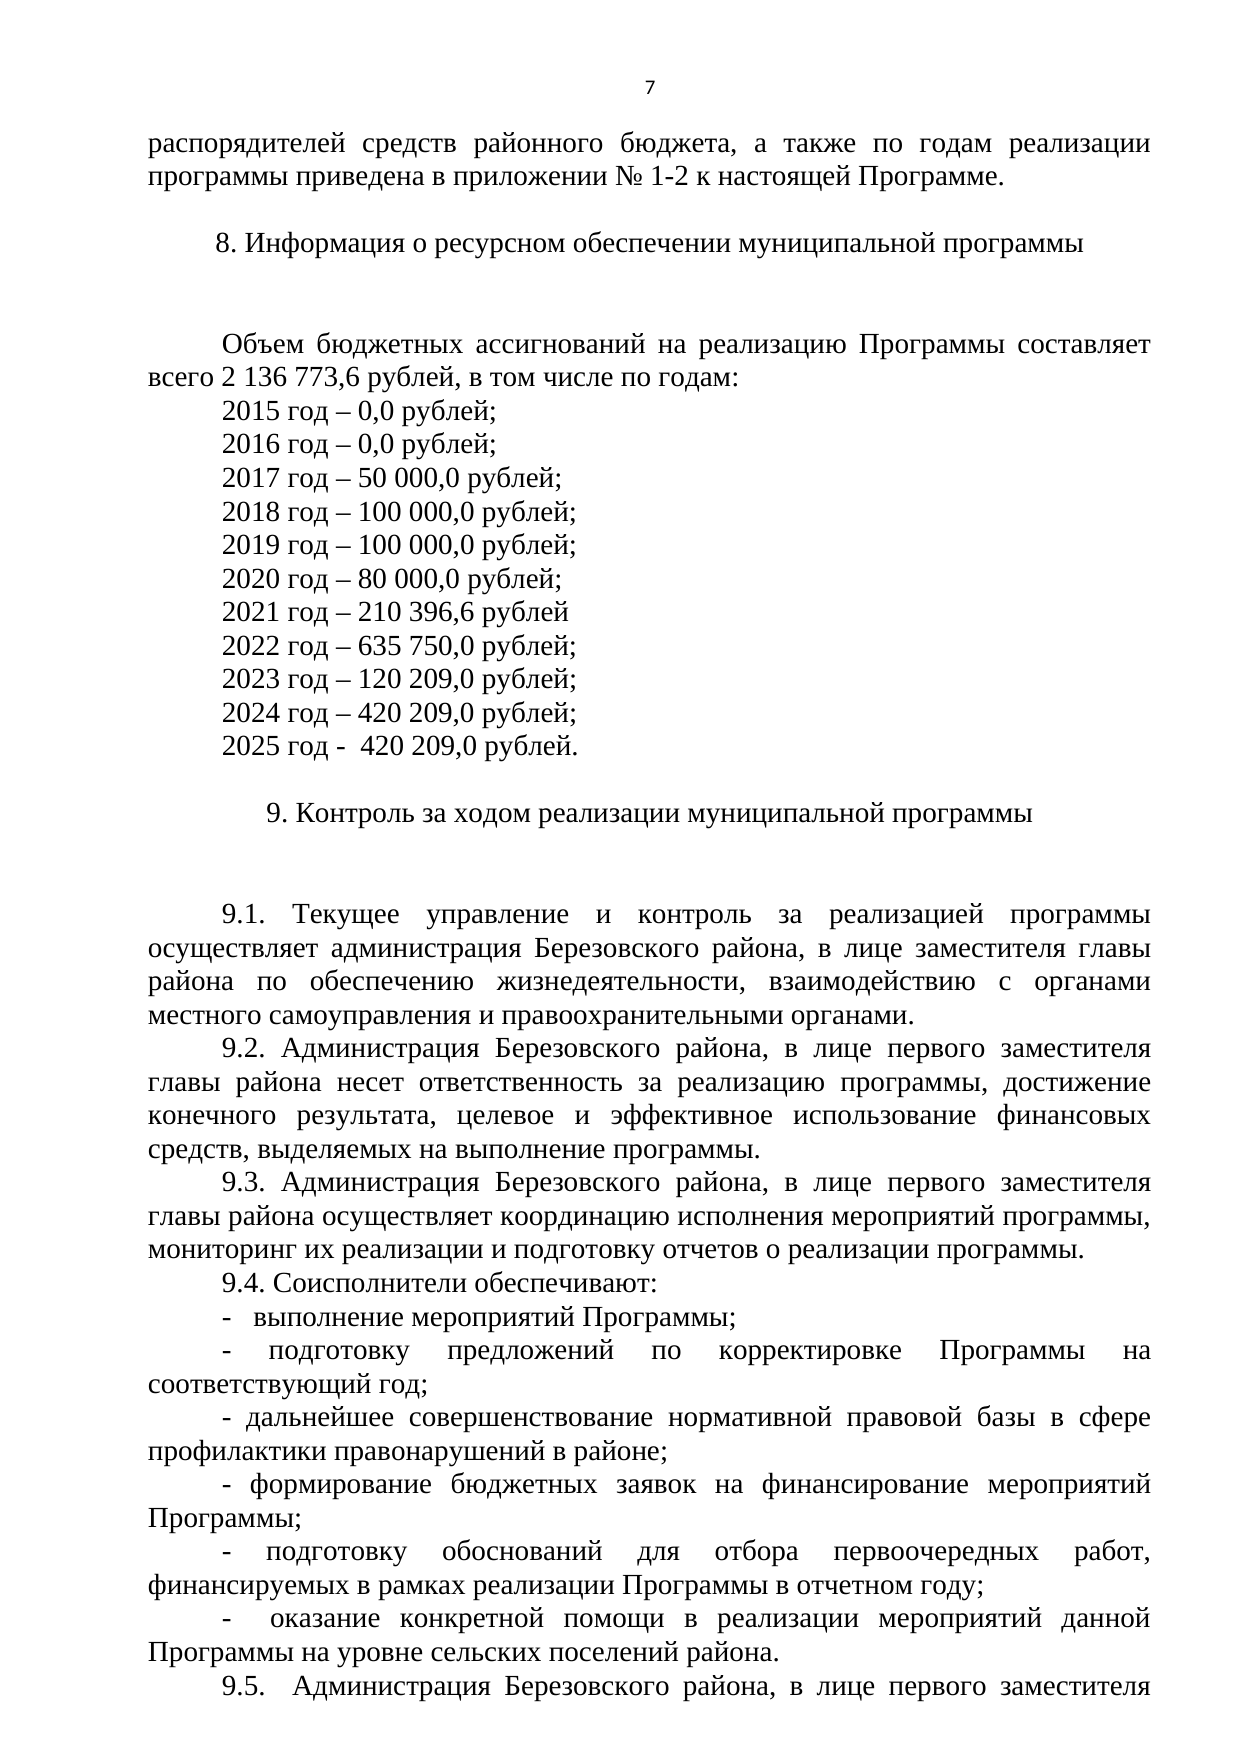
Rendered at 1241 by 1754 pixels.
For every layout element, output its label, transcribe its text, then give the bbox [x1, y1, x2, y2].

text - выполнение мероприятий Программы; [148, 1299, 1152, 1332]
text 2019 год – 100 000,0 рублей; [148, 527, 1152, 561]
text - подготовку предложений по корректировке Программы на соответствующий год; [148, 1332, 1152, 1399]
text 2017 год – 50 000,0 рублей; [148, 460, 1152, 494]
text 2020 год – 80 000,0 рублей; [148, 561, 1152, 594]
text - подготовку обоснований для отбора первоочередных работ, финансируемых в рамках реализации Программы в отчетном году; [148, 1533, 1152, 1601]
text 9. Контроль за ходом реализации муниципальной программы [148, 796, 1152, 829]
text - формирование бюджетных заявок на финансирование мероприятий Программы; [148, 1466, 1152, 1533]
text 2015 год – 0,0 рублей; [148, 393, 1152, 427]
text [148, 1668, 1152, 1701]
text 9.1. Текущее управление и контроль за реализацией программы осуществляет администрация Березовского района, в лице заместителя главы района по обеспечению жизнедеятельности, взаимодействию с органами местного самоуправления и правоохранительными органами. [148, 896, 1152, 1030]
text 2018 год – 100 000,0 рублей; [148, 494, 1152, 527]
text 8. Информация о ресурсном обеспечении муниципальной программы [148, 225, 1152, 259]
text 2024 год – 420 209,0 рублей; [148, 695, 1152, 728]
text Объем бюджетных ассигнований на реализацию Программы составляет всего 2 136 773,6 рублей, в том числе по годам: [148, 326, 1152, 393]
text 9.2. Администрация Березовского района, в лице первого заместителя главы района несет ответственность за реализацию программы, достижение конечного результата, целевое и эффективное использование финансовых средств, выделяемых на выполнение программы. [148, 1030, 1152, 1164]
text 2025 год - 420 209,0 рублей. [148, 728, 1152, 762]
text 2021 год – 210 396,6 рублей [148, 594, 1152, 628]
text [148, 125, 1152, 192]
text - оказание конкретной помощи в реализации мероприятий данной Программы на уровне сельских поселений района. [148, 1601, 1152, 1668]
text 2022 год – 635 750,0 рублей; [148, 628, 1152, 661]
text 9.4. Соисполнители обеспечивают: [148, 1265, 1152, 1299]
text 9.3. Администрация Березовского района, в лице первого заместителя главы района осуществляет координацию исполнения мероприятий программы, мониторинг их реализации и подготовку отчетов о реализации программы. [148, 1164, 1152, 1265]
text 2016 год – 0,0 рублей; [148, 427, 1152, 460]
text - дальнейшее совершенствование нормативной правовой базы в сфере профилактики правонарушений в районе; [148, 1399, 1152, 1466]
text 2023 год – 120 209,0 рублей; [148, 661, 1152, 695]
